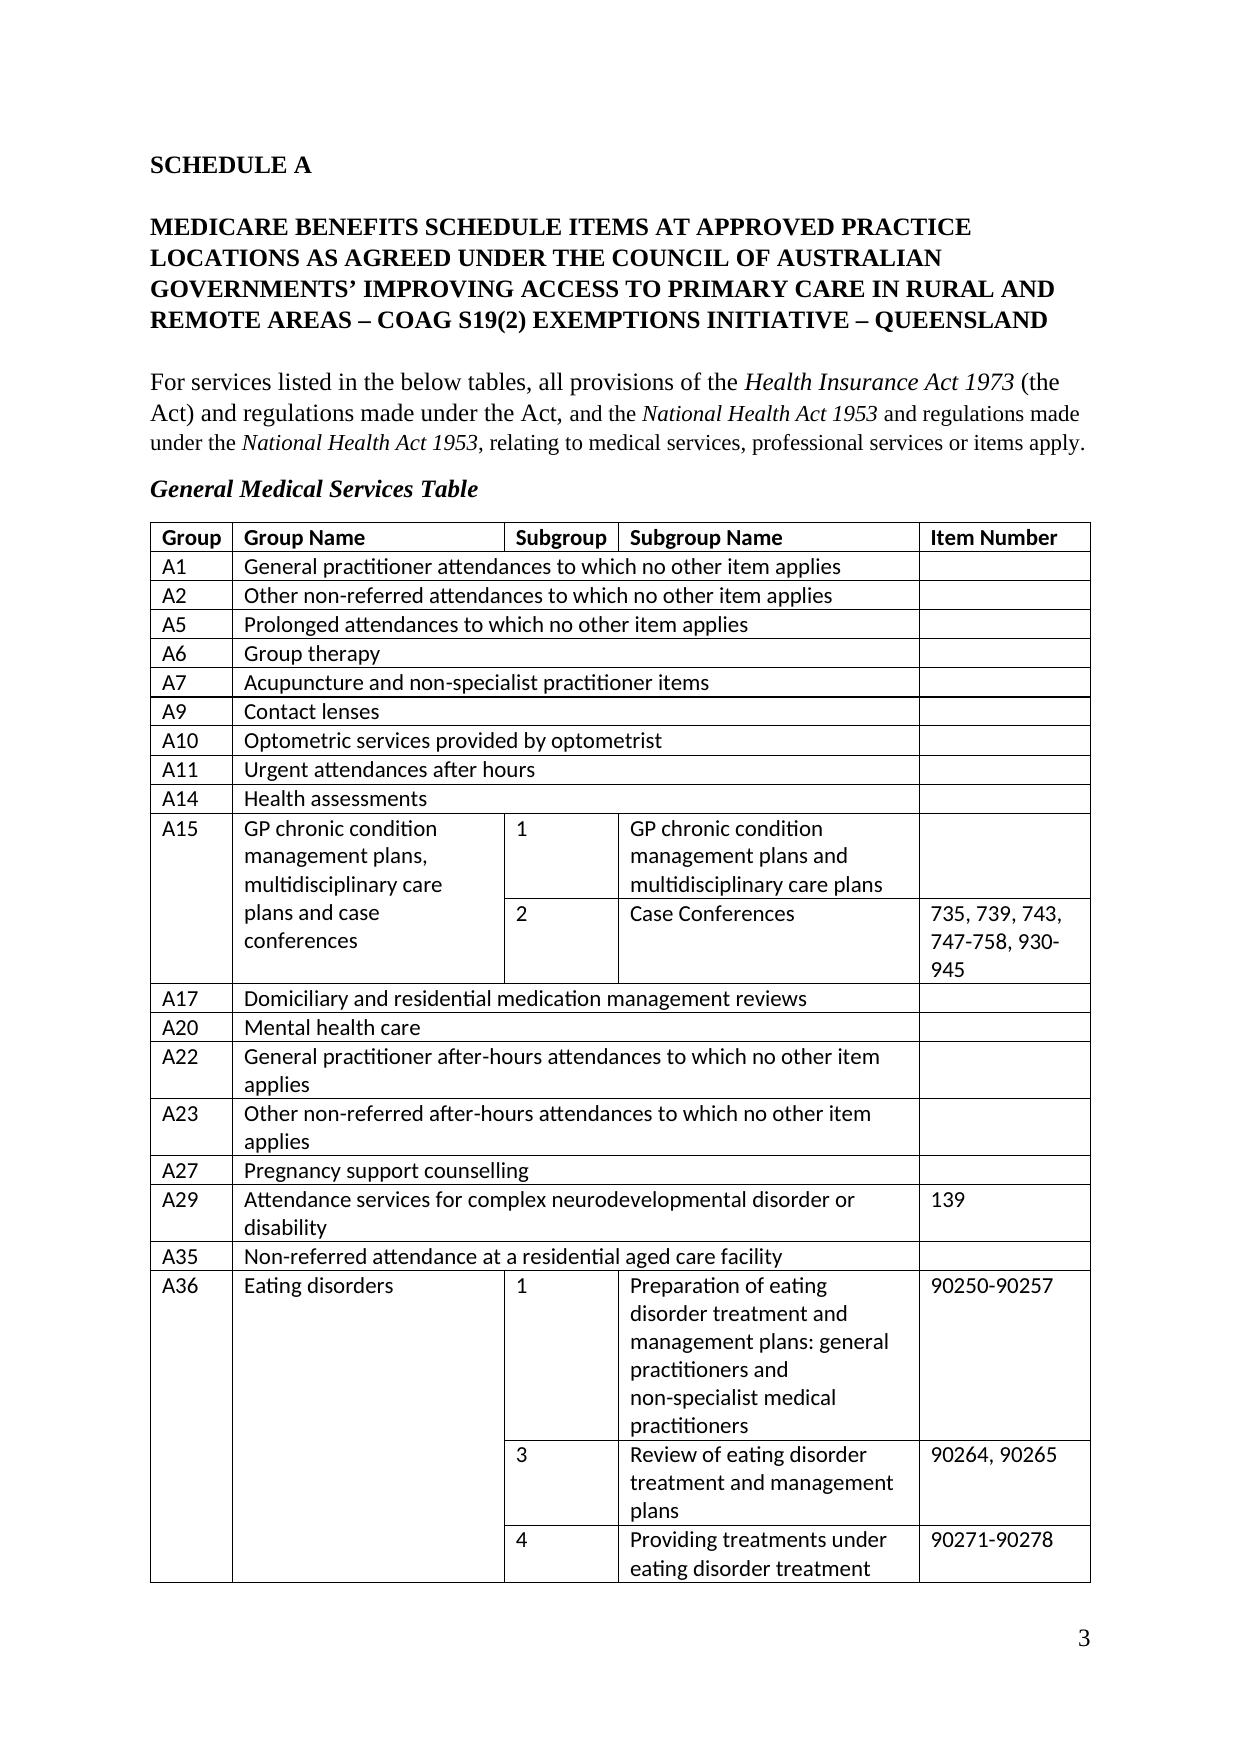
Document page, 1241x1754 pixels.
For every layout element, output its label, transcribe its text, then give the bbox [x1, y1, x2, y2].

table_cell Acupuncture and non-specialist practitioner items [233, 668, 919, 696]
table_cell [619, 1526, 919, 1582]
table_cell Health assessments [233, 785, 919, 813]
table_cell [920, 552, 1090, 580]
table_cell GP chronic condition management plans, multidisciplinary care plans and case conferences [233, 814, 504, 983]
table_cell 735, 739, 743, 747-758, 930-945 [920, 899, 1090, 983]
table_cell 1 [505, 1271, 618, 1439]
text General Medical Services Table [150, 474, 1090, 503]
table_cell [920, 984, 1090, 1012]
table_cell [920, 1013, 1090, 1041]
table_cell [920, 1042, 1090, 1098]
table_cell 90264, 90265 [920, 1441, 1090, 1524]
table_cell GP chronic condition management plans and multidisciplinary care plans [619, 814, 919, 898]
table_cell [920, 785, 1090, 813]
table_cell A23 [151, 1099, 232, 1155]
table_cell 2 [505, 899, 618, 983]
table_cell [920, 726, 1090, 754]
table_cell Contact lenses [233, 698, 919, 725]
table_cell Preparation of eating disorder treatment and management plans: general practitioners and non-specialist medical practitioners [619, 1271, 919, 1439]
table_cell [920, 698, 1090, 725]
table_cell [920, 756, 1090, 783]
table_cell A10 [151, 726, 232, 754]
table_cell Group therapy [233, 639, 919, 667]
table_cell A36 [151, 1271, 232, 1582]
table_cell A27 [151, 1156, 232, 1184]
table_cell [920, 1242, 1090, 1270]
table_cell [920, 581, 1090, 609]
table_cell General practitioner after-hours attendances to which no other item applies [233, 1042, 919, 1098]
table_cell A14 [151, 785, 232, 813]
table_cell 90250-90257 [920, 1271, 1090, 1439]
table_cell Pregnancy support counselling [233, 1156, 919, 1184]
table_cell [920, 668, 1090, 696]
table_cell 4 [505, 1526, 618, 1582]
table_cell A6 [151, 639, 232, 667]
table_cell Attendance services for complex neurodevelopmental disorder or disability [233, 1185, 919, 1241]
table_cell 139 [920, 1185, 1090, 1241]
table_header Subgroup [505, 523, 618, 551]
table_cell A15 [151, 814, 232, 983]
table_cell Non-referred attendance at a residential aged care facility [233, 1242, 919, 1270]
table_cell A1 [151, 552, 232, 580]
table_cell A22 [151, 1042, 232, 1098]
table_cell A2 [151, 581, 232, 609]
table_cell Prolonged attendances to which no other item applies [233, 610, 919, 638]
table_cell A35 [151, 1242, 232, 1270]
table_cell [920, 639, 1090, 667]
table_cell Other non-referred attendances to which no other item applies [233, 581, 919, 609]
table_cell A9 [151, 698, 232, 725]
table_cell Review of eating disorder treatment and management plans [619, 1441, 919, 1524]
table_cell A29 [151, 1185, 232, 1241]
table_cell [920, 1156, 1090, 1184]
table_header Group Name [233, 523, 504, 551]
table_cell Other non-referred after-hours attendances to which no other item applies [233, 1099, 919, 1155]
table_cell Domiciliary and residential medication management reviews [233, 984, 919, 1012]
table_cell Mental health care [233, 1013, 919, 1041]
table_header Subgroup Name [619, 523, 919, 551]
table_cell 1 [505, 814, 618, 898]
text MEDICARE BENEFITS SCHEDULE ITEMS At Approved Practice Locations AS AGREED under the Council of Australian Governments’ Improving Access to Primary Care in Rural and Remote Areas – COAG s19(2) Exemptions Initiative – queensland [150, 212, 1090, 334]
table_cell Case Conferences [619, 899, 919, 983]
text For services listed in the below tables, all provisions of the Health Insurance Act 1973 (the Act) and regulations made under the Act, and the National Health Act 1953 and regulations made under the National Health Act 1953, relating to medical services, professional services or items apply. [150, 367, 1090, 456]
table_cell A5 [151, 610, 232, 638]
table_cell A17 [151, 984, 232, 1012]
table_cell A7 [151, 668, 232, 696]
table_cell General practitioner attendances to which no other item applies [233, 552, 919, 580]
table_cell [920, 610, 1090, 638]
table_cell A11 [151, 756, 232, 783]
table_cell [920, 1099, 1090, 1155]
text SCHEDULE A [150, 150, 1090, 179]
table_cell Optometric services provided by optometrist [233, 726, 919, 754]
table_cell Urgent attendances after hours [233, 756, 919, 783]
table_header Item Number [920, 523, 1090, 551]
table_cell 3 [505, 1441, 618, 1524]
table_cell Eating disorders [233, 1271, 504, 1582]
table_cell 90271-90278 [920, 1526, 1090, 1582]
table_header Group [151, 523, 232, 551]
table_cell A20 [151, 1013, 232, 1041]
table_cell [920, 814, 1090, 898]
